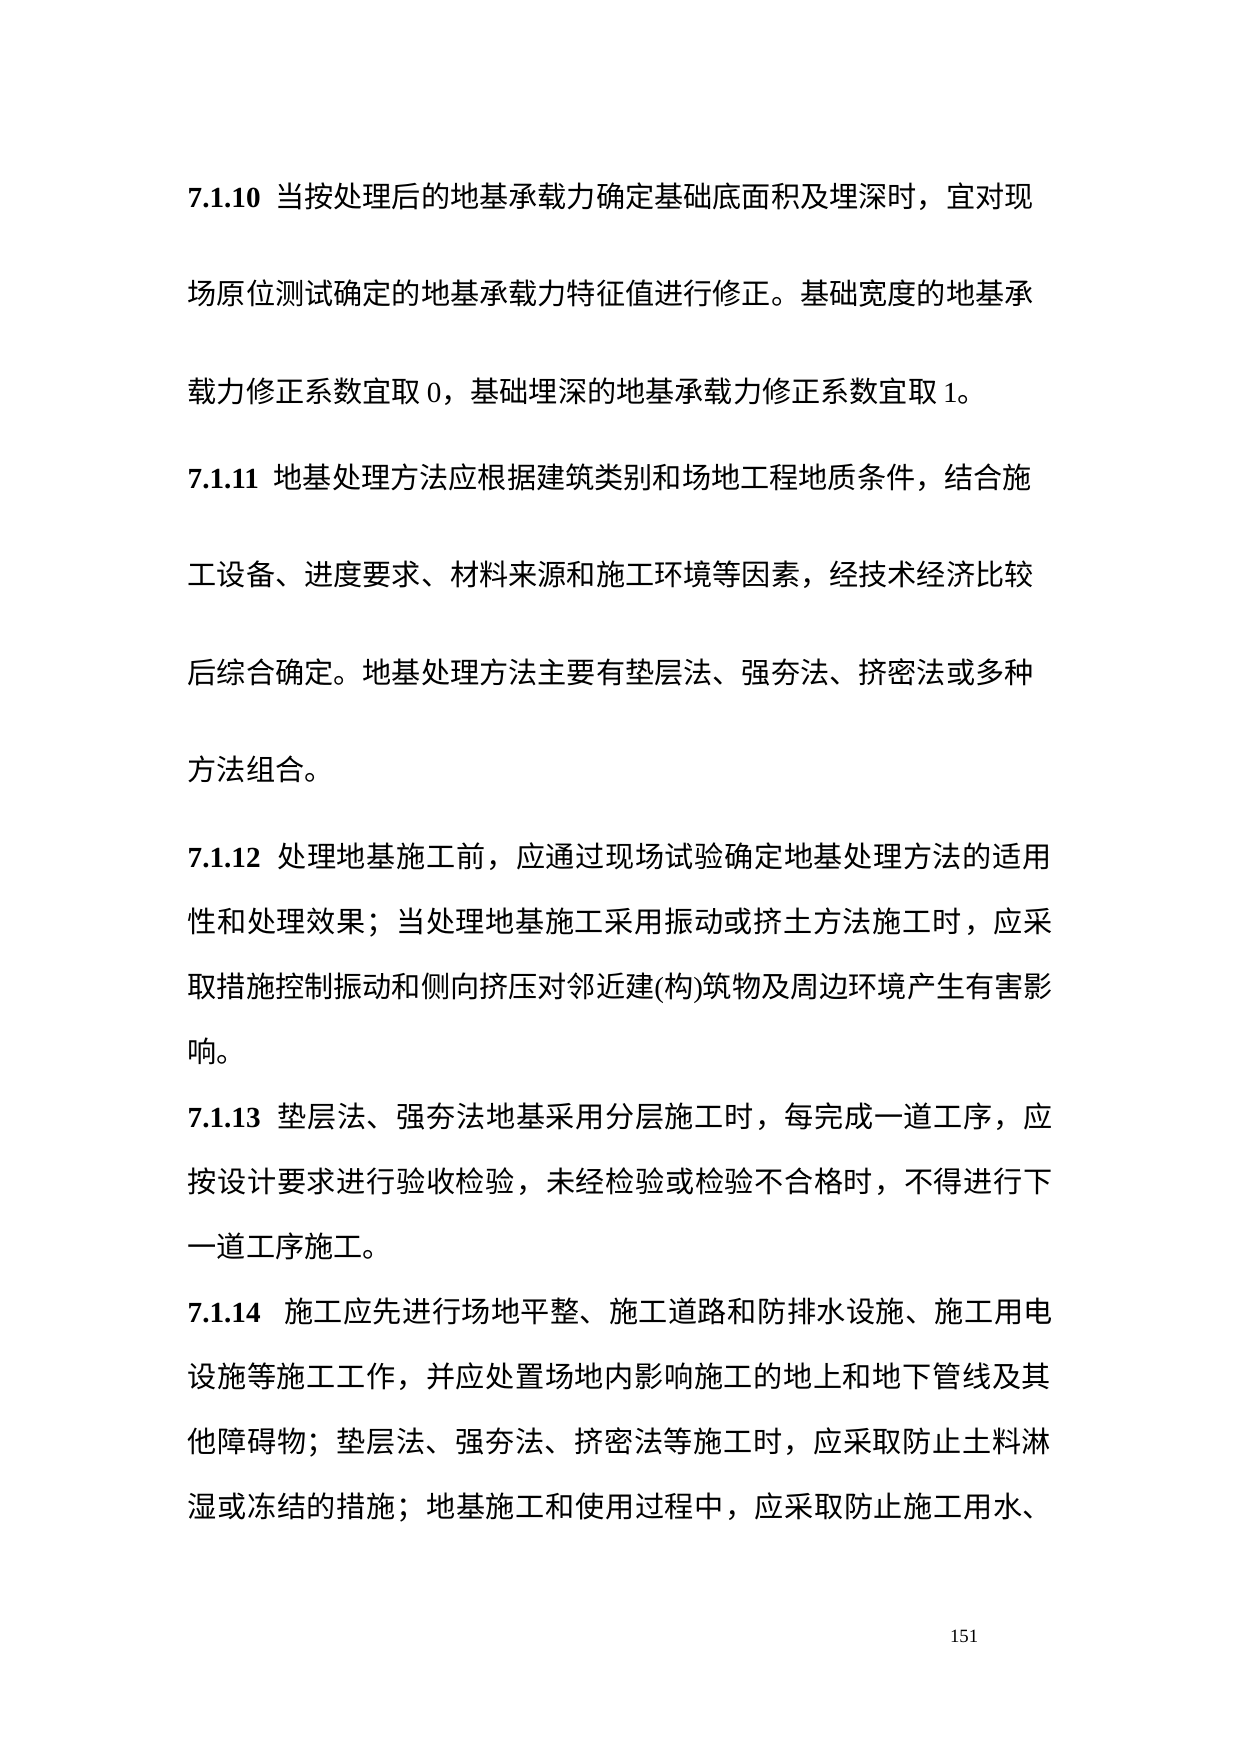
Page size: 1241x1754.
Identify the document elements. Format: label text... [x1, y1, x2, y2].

text 7.1.10 当按处理后的地基承载力确定基础底面积及埋深时，宜对现场原位测试确定的地基承载力特征值进行修正。基础宽度的地基承载力修正系数宜取0，基础埋深的地基承载力修正系数宜取1。 [187, 162, 1053, 422]
text 7.1.11 地基处理方法应根据建筑类别和场地工程地质条件，结合施工设备、进度要求、材料来源和施工环境等因素，经技术经济比较后综合确定。地基处理方法主要有垫层法、强夯法、挤密法或多种方法组合。 [187, 443, 1053, 801]
text 7.1.12 处理地基施工前，应通过现场试验确定地基处理方法的适用性和处理效果；当处理地基施工采用振动或挤土方法施工时，应采取措施控制振动和侧向挤压对邻近建(构)筑物及周边环境产生有害影响。 [187, 822, 1053, 1082]
text 7.1.13 垫层法、强夯法地基采用分层施工时，每完成一道工序，应按设计要求进行验收检验，未经检验或检验不合格时，不得进行下一道工序施工。 [187, 1082, 1053, 1277]
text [187, 1277, 1053, 1537]
